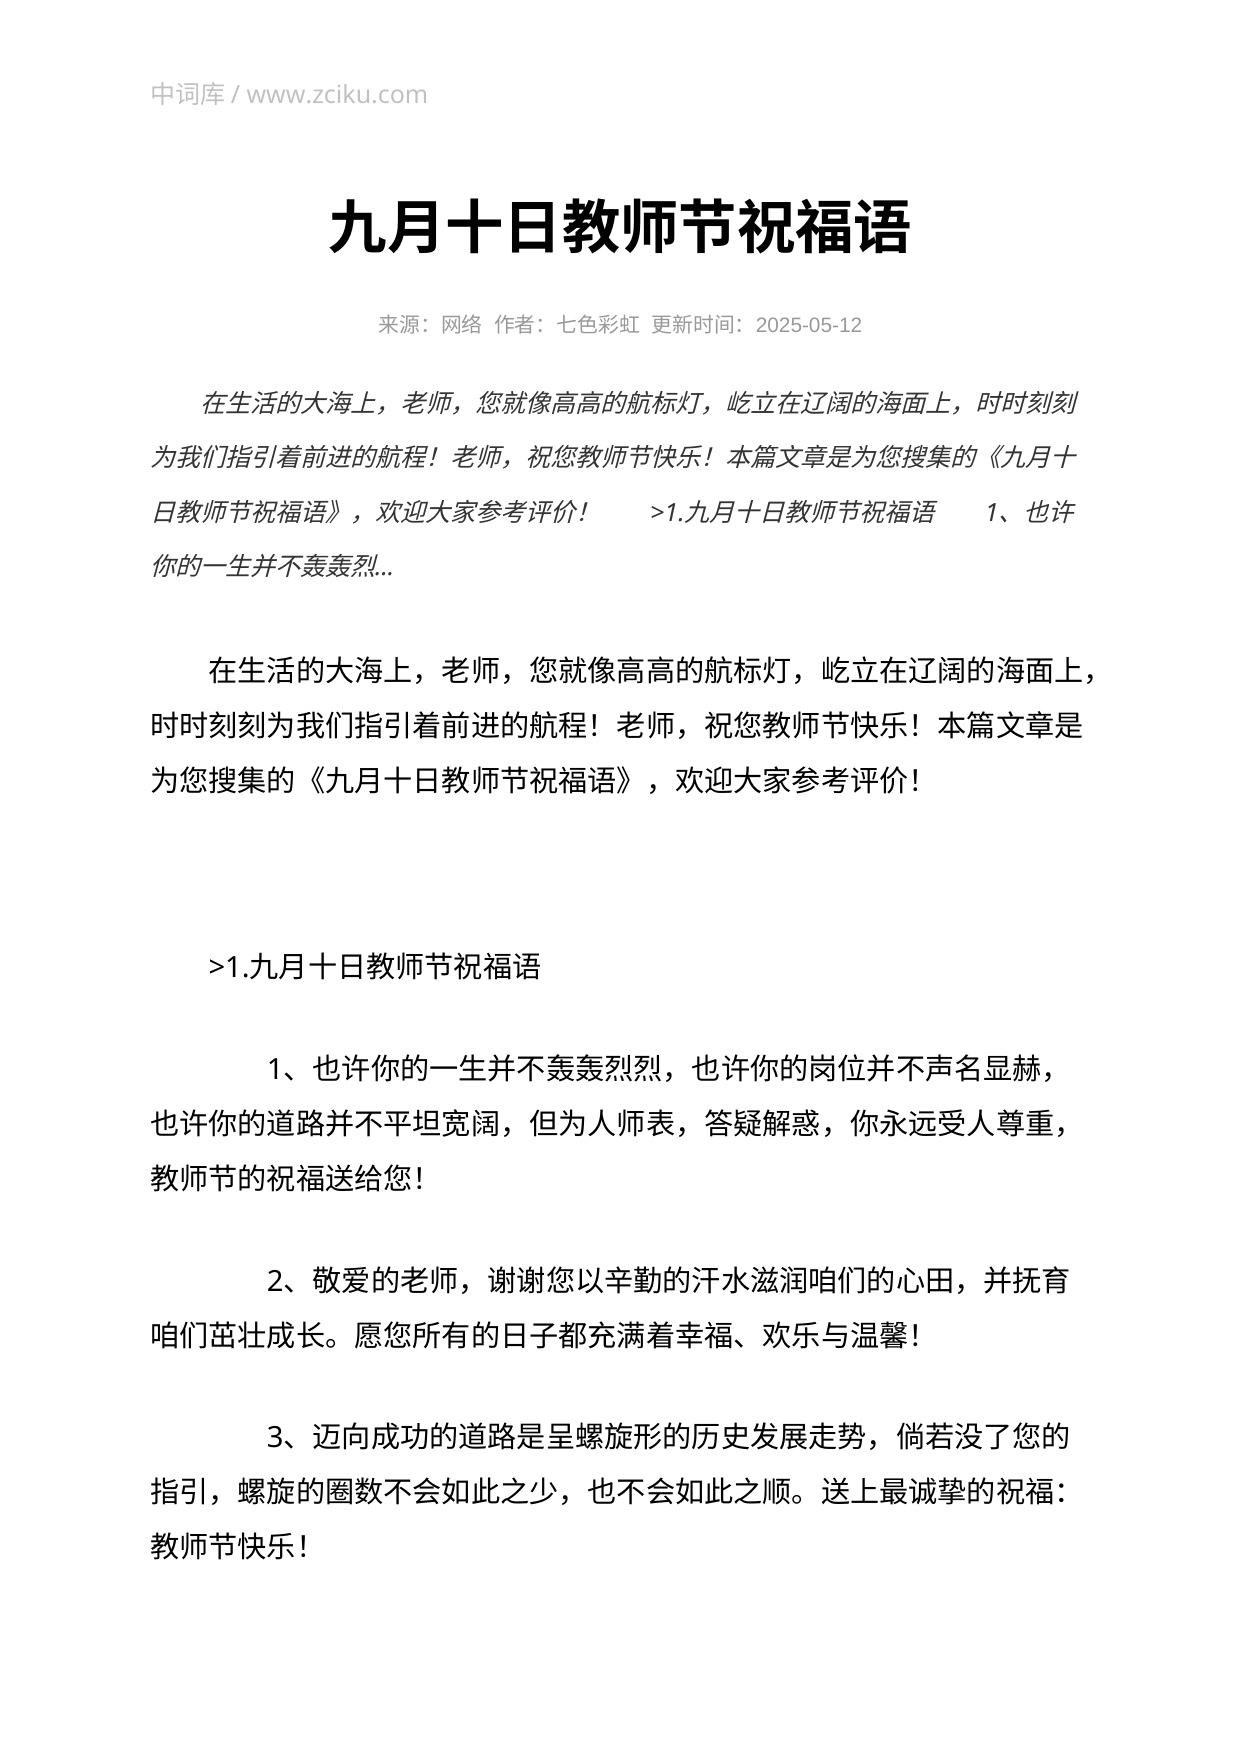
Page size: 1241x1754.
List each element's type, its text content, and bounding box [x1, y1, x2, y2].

text 2、敬爱的老师，谢谢您以辛勤的汗水滋润咱们的心田，并抚育咱们茁壮成长。愿您所有的日子都充满着幸福、欢乐与温馨！ [150, 1257, 1090, 1354]
text 来源：网络 作者：七色彩虹 更新时间：2025-05-12 [150, 313, 1090, 337]
text 1、也许你的一生并不轰轰烈烈，也许你的岗位并不声名显赫，也许你的道路并不平坦宽阔，但为人师表，答疑解惑，你永远受人尊重，教师节的祝福送给您！ [150, 1046, 1090, 1198]
text 3、迈向成功的道路是呈螺旋形的历史发展走势，倘若没了您的指引，螺旋的圈数不会如此之少，也不会如此之顺。送上最诚挚的祝福：教师节快乐！ [150, 1414, 1090, 1566]
text 在生活的大海上，老师，您就像高高的航标灯，屹立在辽阔的海面上，时时刻刻为我们指引着前进的航程！老师，祝您教师节快乐！本篇文章是为您搜集的《九月十日教师节祝福语》，欢迎大家参考评价！ >1.九月十日教师节祝福语 1、也许你的一生并不轰轰烈... [150, 383, 1090, 583]
text >1.九月十日教师节祝福语 [150, 943, 1090, 986]
text 在生活的大海上，老师，您就像高高的航标灯，屹立在辽阔的海面上，时时刻刻为我们指引着前进的航程！老师，祝您教师节快乐！本篇文章是为您搜集的《九月十日教师节祝福语》，欢迎大家参考评价！ [150, 648, 1090, 800]
subtitle 九月十日教师节祝福语 [150, 181, 1090, 266]
